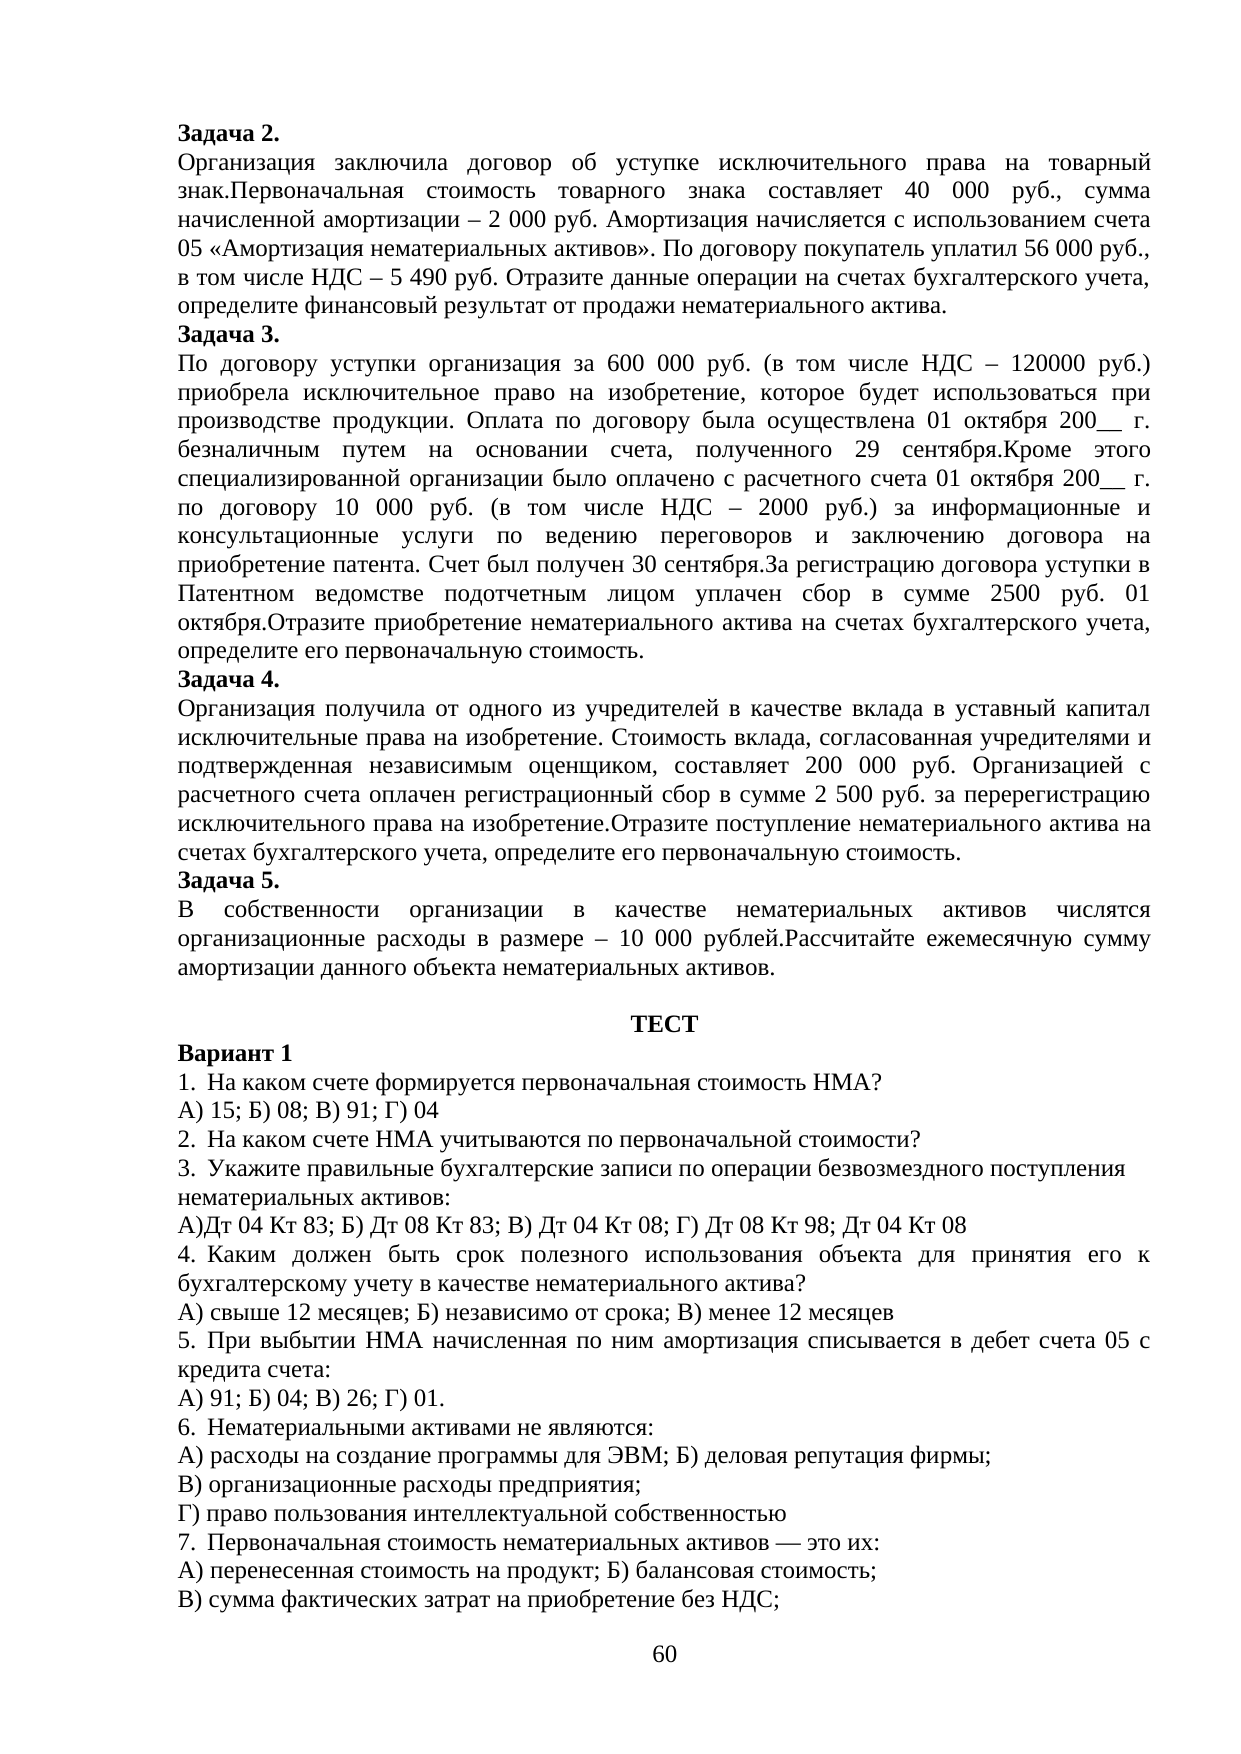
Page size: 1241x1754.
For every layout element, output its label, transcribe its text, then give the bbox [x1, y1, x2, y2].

text По договору уступки организация за 600 000 руб. (в том числе НДС – 120000 руб.) приобрела исключительное право на изобретение, которое будет использоваться при производстве продукции. Оплата по договору была осуществлена 01 октября 200__ г. безналичным путем на основании счета, полученного 29 сентября.Кроме этого специализированной организации было оплачено с расчетного счета 01 октября 200__ г. по договору 10 000 руб. (в том числе НДС – 2000 руб.) за информационные и консультационные услуги по ведению переговоров и заключению договора на приобретение патента. Счет был получен 30 сентября.За регистрацию договора уступки в Патентном ведомстве подотчетным лицом уплачен сбор в сумме 2500 руб. 01 октября.Отразите приобретение нематериального актива на счетах бухгалтерского учета, определите его первоначальную стоимость. [177, 348, 1152, 664]
text Задача 4. [177, 664, 1152, 693]
text В собственности организации в качестве нематериальных активов числятся организационные расходы в размере – 10 000 рублей.Рассчитайте ежемесячную сумму амортизации данного объекта нематериальных активов. [177, 894, 1152, 981]
text В) сумма фактических затрат на приобретение без НДС; [177, 1584, 1152, 1613]
text А) 91; Б) 04; В) 26; Г) 01. [177, 1383, 1152, 1412]
list Каким должен быть срок полезного использования объекта для принятия его к бухгалтерскому учету в качестве нематериального актива? [177, 1239, 1152, 1297]
text Г) право пользования интеллектуальной собственностью [177, 1498, 1152, 1527]
list Первоначальная стоимость нематериальных активов — это их: [177, 1527, 1152, 1556]
text Задача 3. [177, 319, 1152, 348]
text А) перенесенная стоимость на продукт; Б) балансовая стоимость; [177, 1556, 1152, 1584]
list На каком счете формируется первоначальная стоимость НМА? [177, 1067, 1152, 1096]
text Организация получила от одного из учредителей в качестве вклада в уставный капитал исключительные права на изобретение. Стоимость вклада, согласованная учредителями и подтвержденная независимым оценщиком, составляет 200 000 руб. Организацией с расчетного счета оплачен регистрационный сбор в сумме 2 500 руб. за перерегистрацию исключительного права на изобретение.Отразите поступление нематериального актива на счетах бухгалтерского учета, определите его первоначальную стоимость. [177, 693, 1152, 866]
text Задача 2. [177, 118, 1152, 147]
text Задача 5. [177, 866, 1152, 894]
text А)Дт 04 Кт 83; Б) Дт 08 Кт 83; В) Дт 04 Кт 08; Г) Дт 08 Кт 98; Дт 04 Кт 08 [177, 1211, 1152, 1239]
text нематериальных активов: [177, 1182, 1152, 1211]
list Укажите правильные бухгалтерские записи по операции безвозмездного поступления [177, 1153, 1152, 1182]
text А) 15; Б) 08; В) 91; Г) 04 [177, 1096, 1152, 1124]
text Вариант 1 [177, 1038, 1152, 1067]
text В) организационные расходы предприятия; [177, 1469, 1152, 1498]
list Нематериальными активами не являются: [177, 1412, 1152, 1441]
text А) расходы на создание программы для ЭВМ; Б) деловая репутация фирмы; [177, 1441, 1152, 1469]
text Организация заключила договор об уступке исключительного права на товарный знак.Первоначальная стоимость товарного знака составляет 40 000 руб., сумма начисленной амортизации – 2 000 руб. Амортизация начисляется с использованием счета 05 «Амортизация нематериальных активов». По договору покупатель уплатил 56 000 руб., в том числе НДС – 5 490 руб. Отразите данные операции на счетах бухгалтерского учета, определите финансовый результат от продажи нематериального актива. [177, 147, 1152, 319]
list На каком счете НМА учитываются по первоначальной стоимости? [177, 1124, 1152, 1153]
text А) свыше 12 месяцев; Б) независимо от срока; В) менее 12 месяцев [177, 1297, 1152, 1326]
text ТЕСТ [177, 1009, 1152, 1038]
list При выбытии НМА начисленная по ним амортизация списывается в дебет счета 05 с кредита счета: [177, 1326, 1152, 1383]
